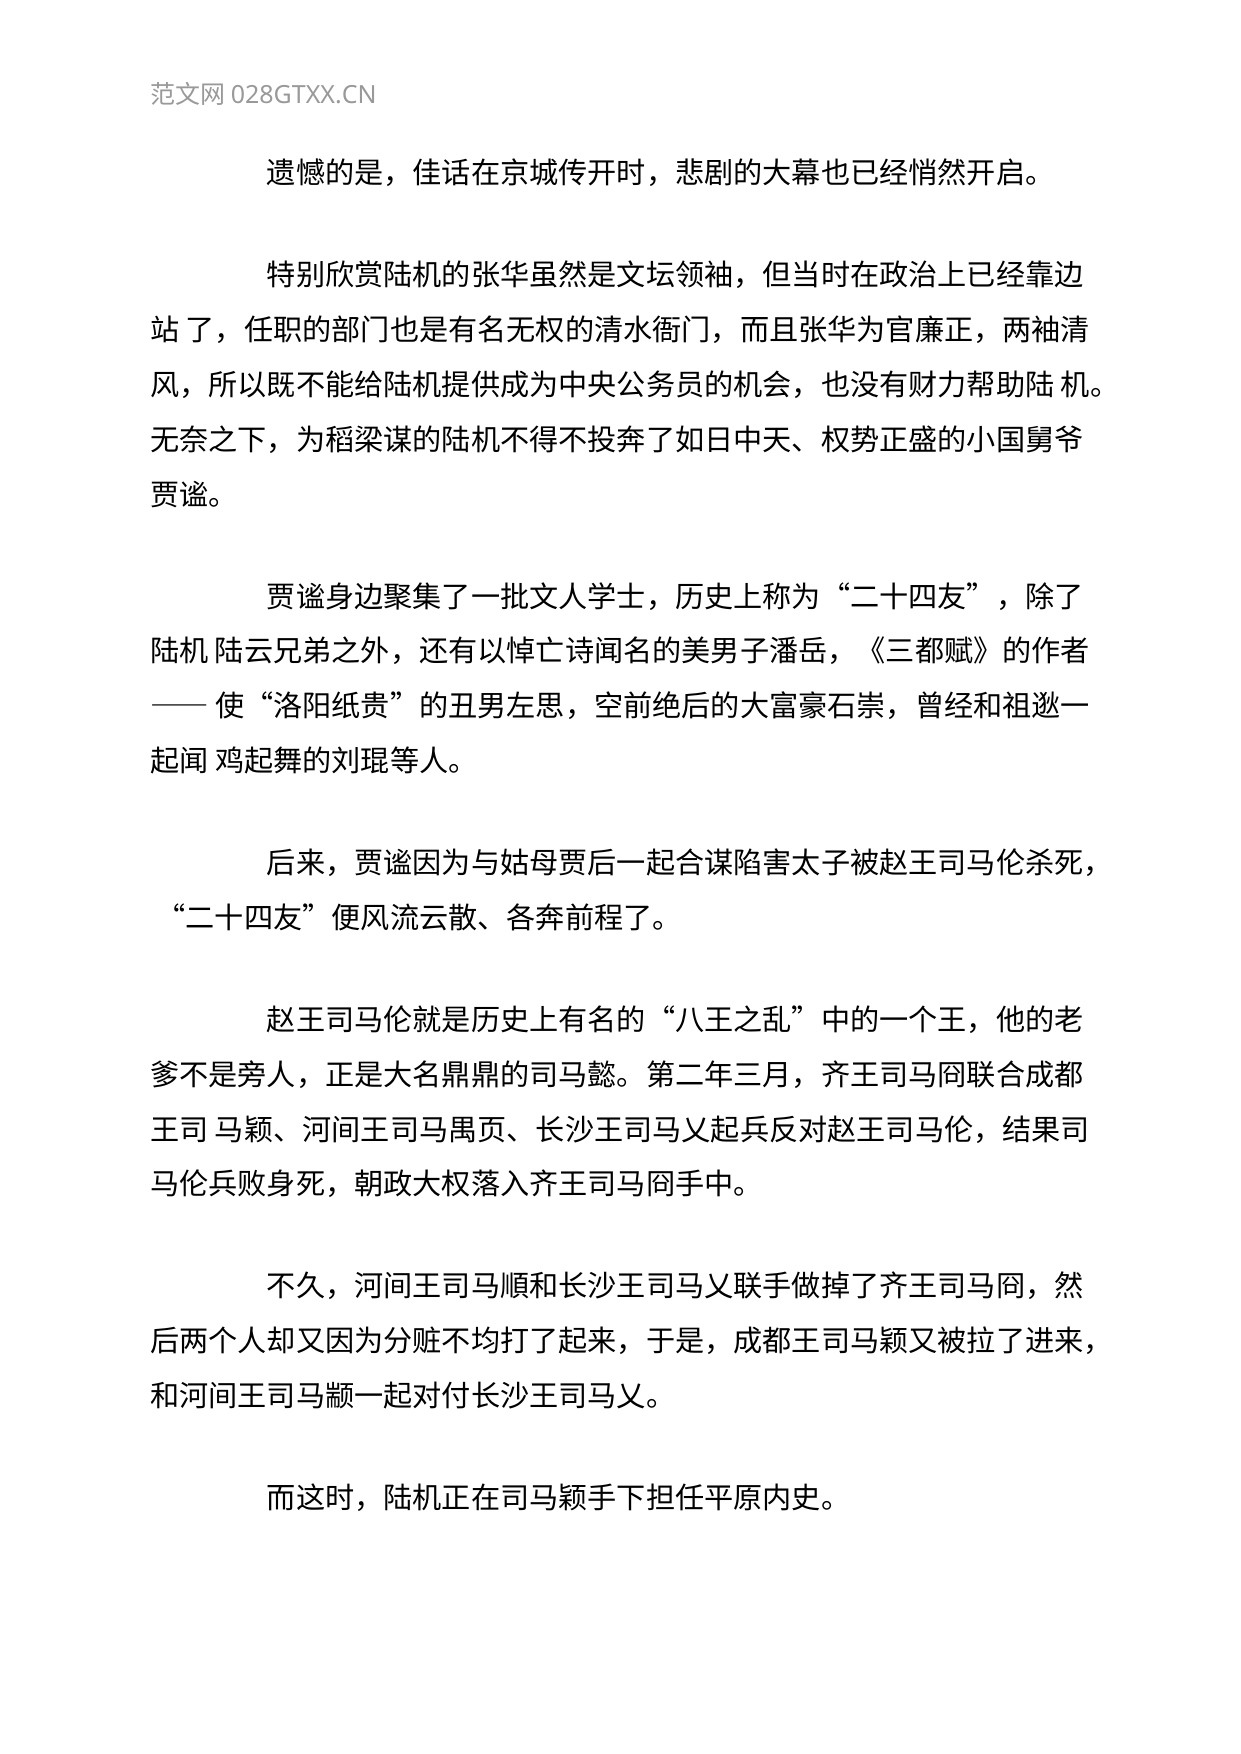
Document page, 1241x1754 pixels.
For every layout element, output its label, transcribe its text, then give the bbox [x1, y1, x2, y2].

text 后来，贾谧因为与姑母贾后一起合谋陷害太子被赵王司马伦杀死， “二十四友”便风流云散、各奔前程了。 [150, 839, 1090, 937]
text 遗憾的是，佳话在京城传开时，悲剧的大幕也已经悄然开启。 [150, 150, 1090, 192]
text 而这时，陆机正在司马颖手下担任平原内史。 [150, 1474, 1090, 1517]
text 不久，河间王司马順和长沙王司马乂联手做掉了齐王司马冏，然后两个人却又因为分赃不均打了起来，于是，成都王司马颖又被拉了进来，和河间王司马颛一起对付长沙王司马乂。 [150, 1263, 1090, 1415]
text 赵王司马伦就是历史上有名的“八王之乱”中的一个王，他的老爹不是旁人，正是大名鼎鼎的司马懿。第二年三月，齐王司马冏联合成都王司 马颖、河间王司马禺页、长沙王司马乂起兵反对赵王司马伦，结果司马伦兵败身死，朝政大权落入齐王司马冏手中。 [150, 996, 1090, 1203]
text 特别欣赏陆机的张华虽然是文坛领袖，但当时在政治上已经靠边站 了，任职的部门也是有名无权的清水衙门，而且张华为官廉正，两袖清风，所以既不能给陆机提供成为中央公务员的机会，也没有财力帮助陆 机。无奈之下，为稻梁谋的陆机不得不投奔了如日中天、权势正盛的小国舅爷贾谧。 [150, 252, 1090, 514]
text 贾谧身边聚集了一批文人学士，历史上称为“二十四友”，除了陆机 陆云兄弟之外，还有以悼亡诗闻名的美男子潘岳，《三都赋》的作者—— 使“洛阳纸贵”的丑男左思，空前绝后的大富豪石崇，曾经和祖逖一起闻 鸡起舞的刘琨等人。 [150, 573, 1090, 780]
